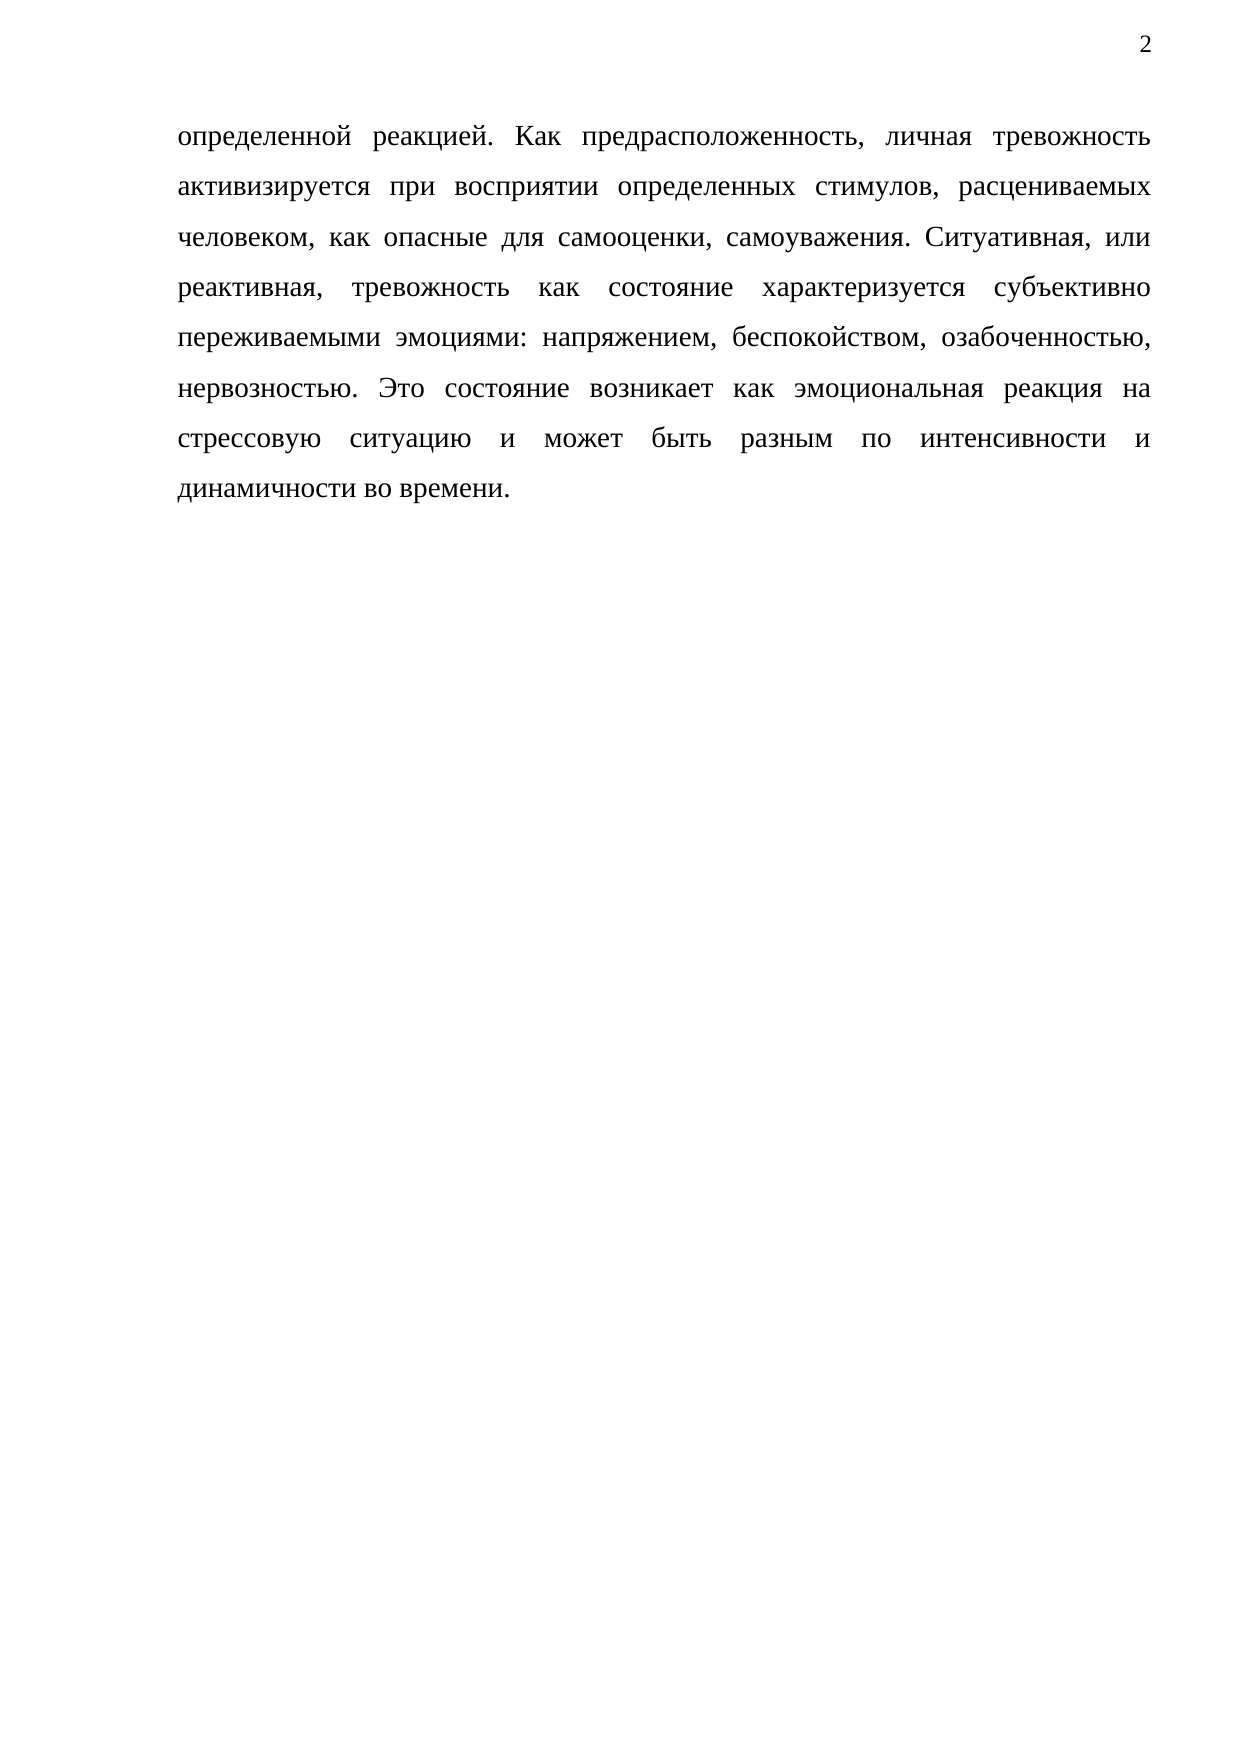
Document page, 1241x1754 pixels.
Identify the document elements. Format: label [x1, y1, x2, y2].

text [177, 118, 1152, 504]
